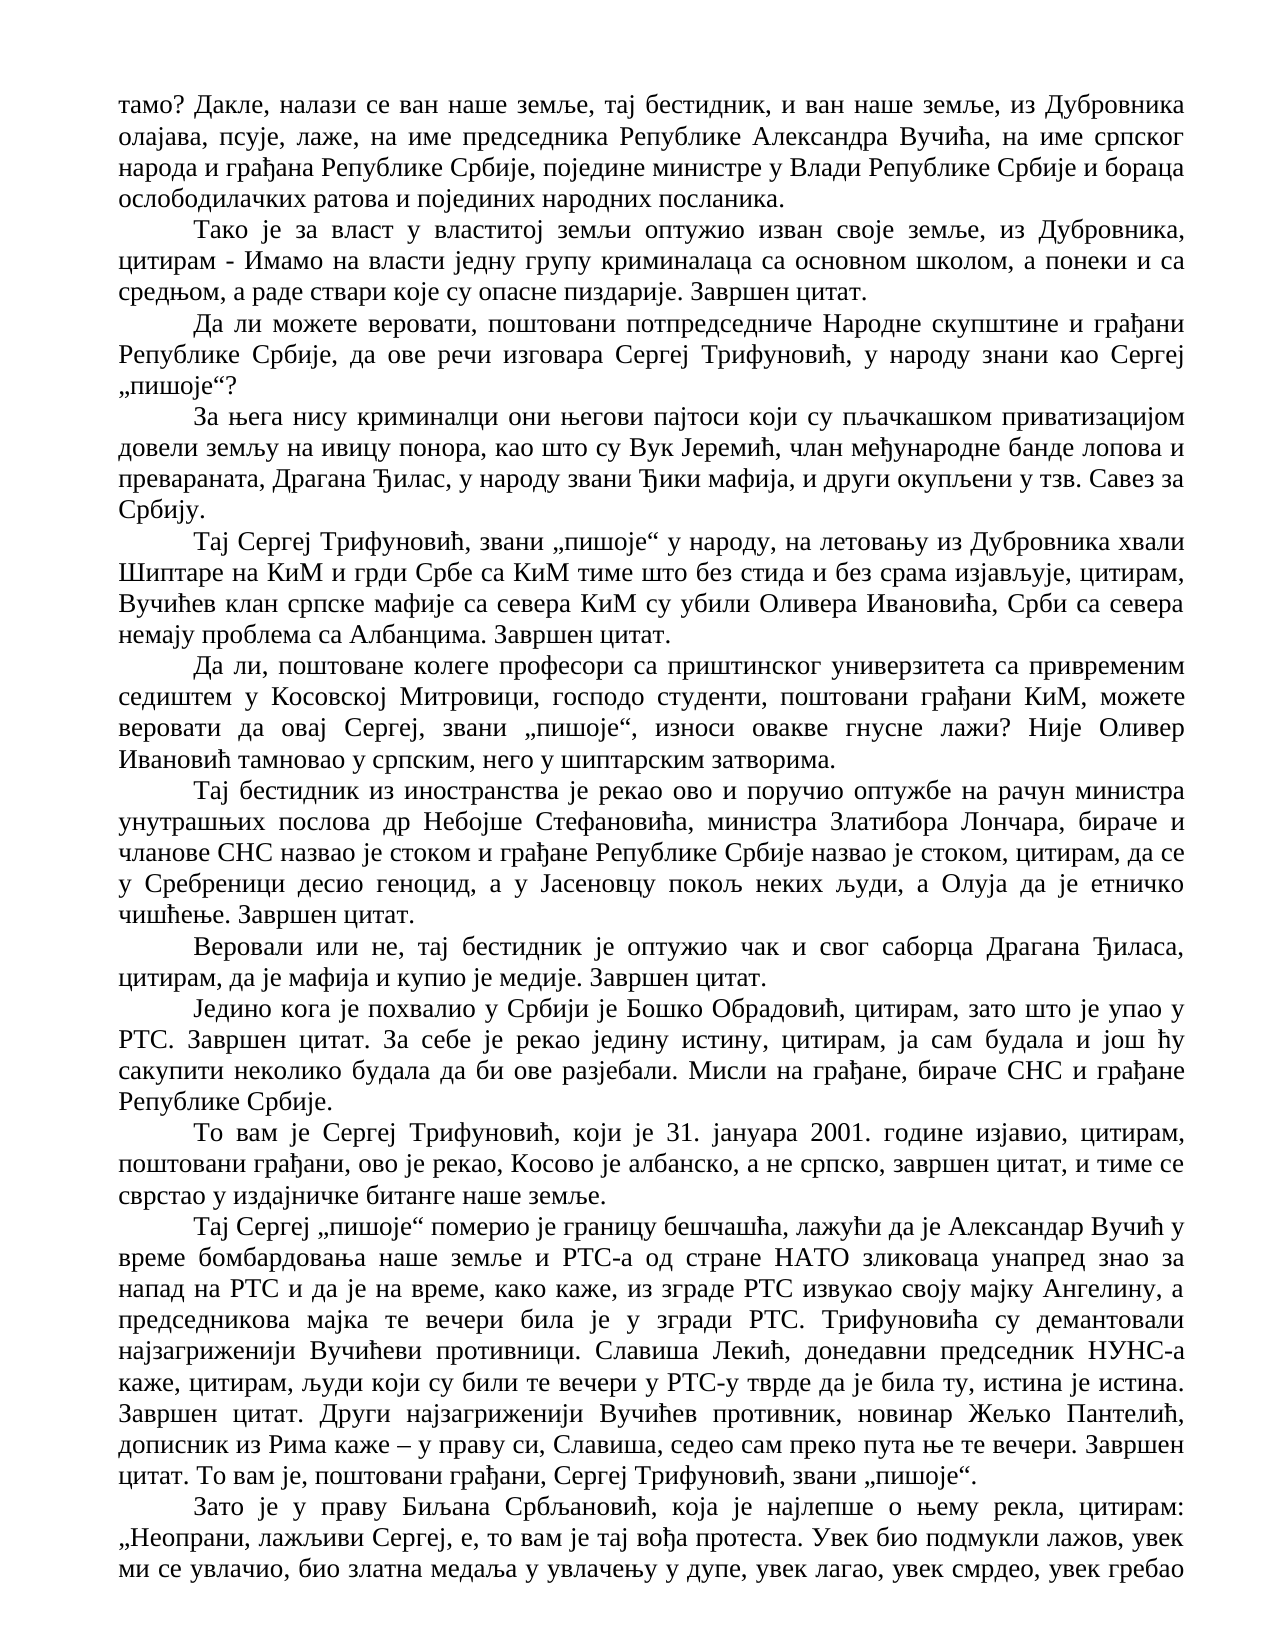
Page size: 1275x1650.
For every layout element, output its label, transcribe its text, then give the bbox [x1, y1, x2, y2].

text Да ли, поштоване колеге професори са приштинског универзитета са привременим седиштем у Косовској Митровици, господо студенти, поштовани грађани КиМ, можете веровати да овај Сергеј, звани „пишоје“, износи овакве гнусне лажи? Није Оливер Ивановић тамновао у српским, него у шиптарским затворима. [118, 649, 1186, 774]
text Једино кога је похвалио у Србији је Бошко Обрадовић, цитирам, зато што је упао у РТС. Завршен цитат. За себе је рекао једину истину, цитирам, ја сам будала и још ћу сакупити неколико будала да би ове разјебали. Мисли на грађане, бираче СНС и грађане Републике Србије. [118, 992, 1186, 1116]
text За њега нису криминалци они његови пајтоси који су пљачкашком приватизацијом довели земљу на ивицу понора, као што су Вук Јеремић, члан међународне банде лопова и превараната, Драгана Ђилас, у народу звани Ђики мафија, и други окупљени у тзв. Савез за Србију. [118, 400, 1186, 525]
text Тај бестидник из иностранства је рекао ово и поручио оптужбе на рачун министра унутрашњих послова др Небојше Стефановића, министра Златибора Лончара, бираче и чланове СНС назвао је стоком и грађане Републике Србије назвао је стоком, цитирам, да се у Сребреници десио геноцид, а у Јасеновцу покољ неких људи, а Олуја да је етничко чишћење. Завршен цитат. [118, 774, 1186, 929]
text Тако је за власт у властитој земљи оптужио изван своје земље, из Дубровника, цитирам - Имамо на власти једну групу криминалаца са основном школом, а понеки и са средњом, а раде ствари које су опасне пиздарије. Завршен цитат. [118, 213, 1186, 307]
text То вам је Сергеј Трифуновић, који је 31. јануара 2001. године изјавио, цитирам, поштовани грађани, ово је рекао, Косово је албанско, а не српско, завршен цитат, и тиме се сврстао у издајничке битанге наше земље. [118, 1116, 1186, 1210]
text Тај Сергеј Трифуновић, звани „пишоје“ у народу, на летовању из Дубровника хвали Шиптаре на КиМ и грди Србе са КиМ тиме што без стида и без срама изјављује, цитирам, Вучићев клан српске мафије са севера КиМ су убили Оливера Ивановића, Срби са севера немају проблема са Албанцима. Завршен цитат. [118, 525, 1186, 649]
text Да ли можете веровати, поштовани потпредседниче Народне скупштине и грађани Републике Србије, да ове речи изговара Сергеј Трифуновић, у народу знани као Сергеј „пишоје“? [118, 307, 1186, 400]
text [118, 1490, 1186, 1584]
text Тај Сергеј „пишоје“ померио је границу бешчашћа, лажући да је Александар Вучић у време бомбардовања наше земље и РТС-а од стране НАТО зликоваца унапред знао за напад на РТС и да је на време, како каже, из зграде РТС извукао своју мајку Ангелину, а председникова мајка те вечери била је у згради РТС. Трифуновића су демантовали најзагриженији Вучићеви противници. Славиша Лекић, донедавни председник НУНС-а каже, цитирам, људи који су били те вечери у РТС-у тврде да је била ту, истина је истина. Завршен цитат. Други најзагриженији Вучићев противник, новинар Жељко Пантелић, дописник из Рима каже – у праву си, Славиша, седео сам преко пута ње те вечери. Завршен цитат. То вам је, поштовани грађани, Сергеј Трифуновић, звани „пишоје“. [118, 1210, 1186, 1490]
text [118, 89, 1186, 213]
text Веровали или не, тај бестидник је оптужио чак и свог саборца Драгана Ђиласа, цитирам, да је мафија и купио је медије. Завршен цитат. [118, 929, 1186, 992]
